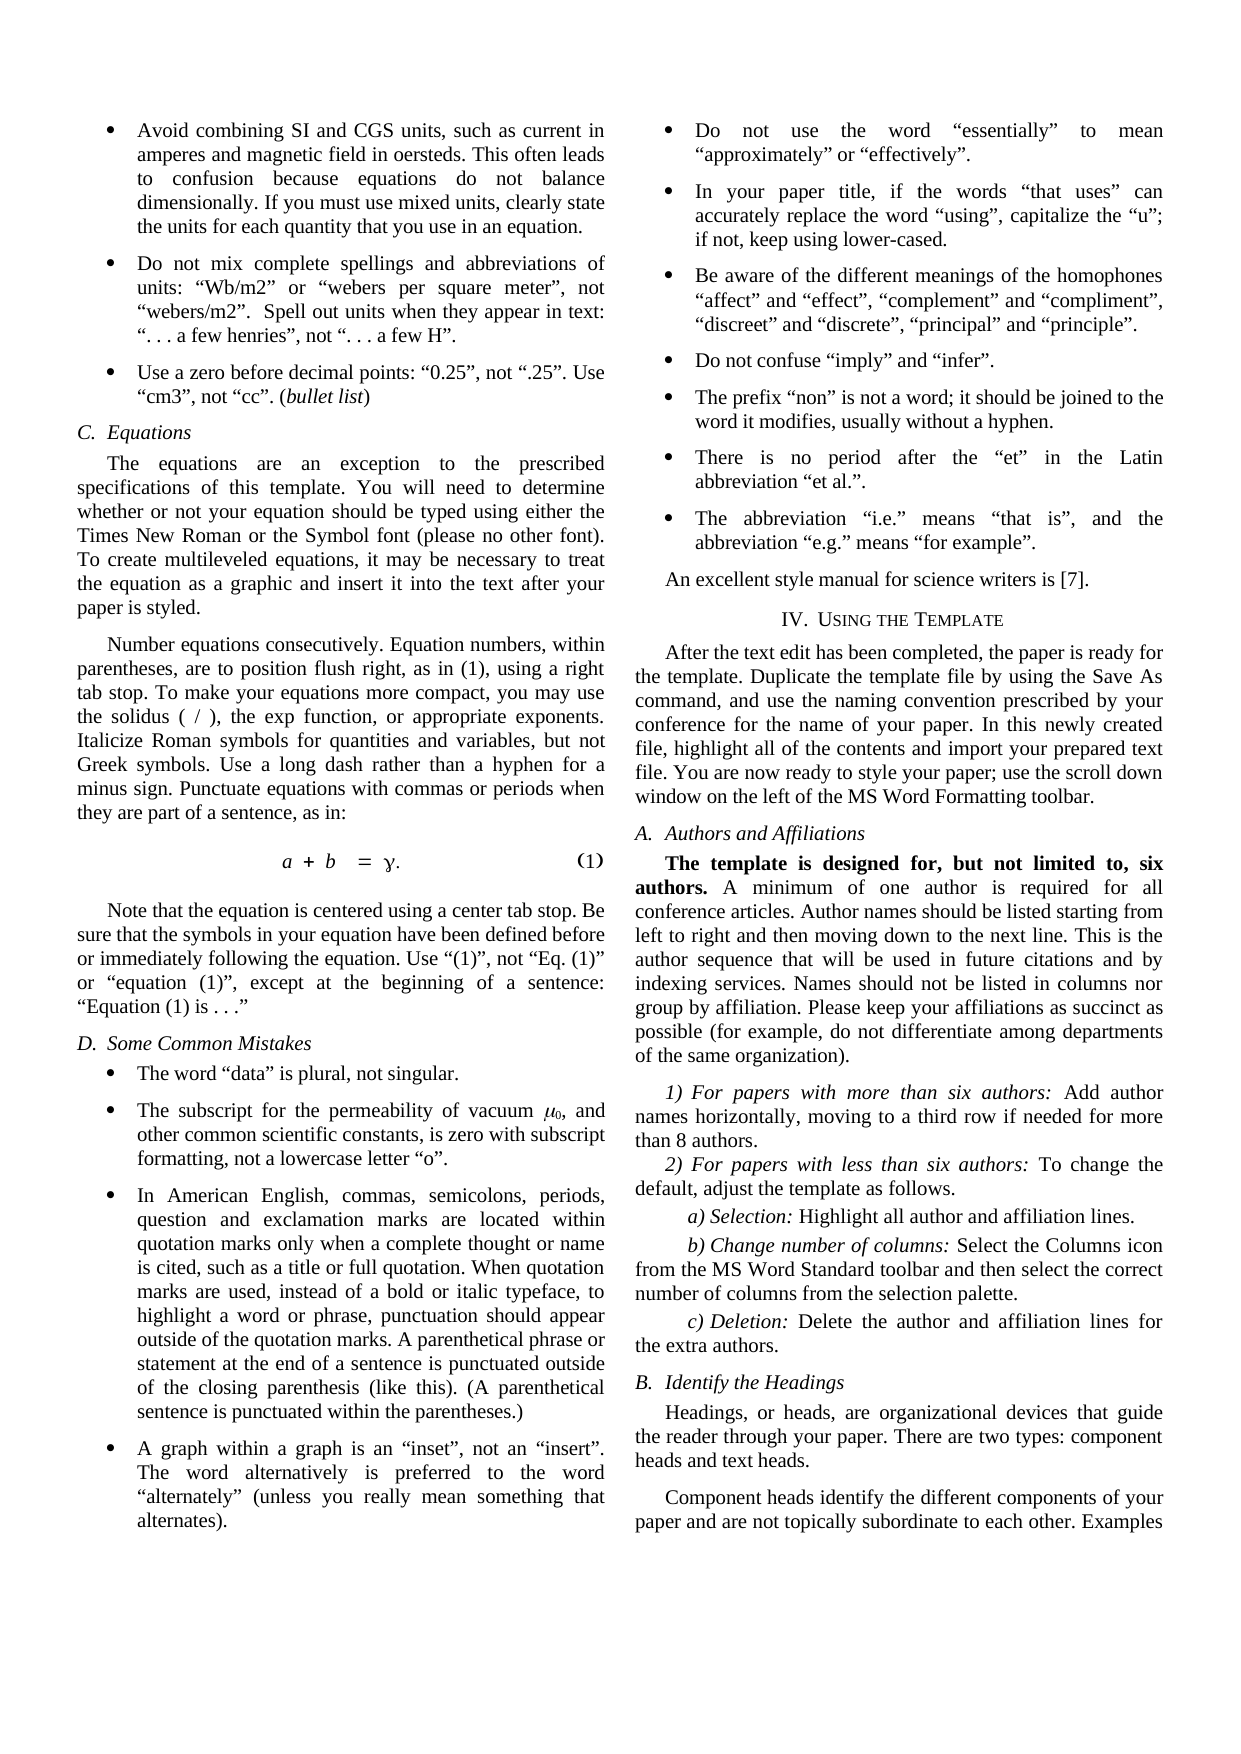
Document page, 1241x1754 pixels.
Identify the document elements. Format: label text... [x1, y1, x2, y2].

subtitle Using the Template [635, 607, 1163, 631]
list In American English, commas, semicolons, periods, question and exclamation marks are located within quotation marks only when a complete thought or name is cited, such as a title or full quotation. When quotation marks are used, instead of a bold or italic typeface, to highlight a word or phrase, punctuation should appear outside of the quotation marks. A parenthetical phrase or statement at the end of a sentence is punctuated outside of the closing parenthesis (like this). (A parenthetical sentence is punctuated within the parentheses.) [107, 1182, 605, 1423]
subtitle Identify the Headings [635, 1370, 1163, 1394]
text The template is designed for, but not limited to, six authors. A minimum of one author is required for all conference articles. Author names should be listed starting from left to right and then moving down to the next line. This is the author sequence that will be used in future citations and by indexing services. Names should not be listed in columns nor group by affiliation. Please keep your affiliations as succinct as possible (for example, do not differentiate among departments of the same organization). [635, 851, 1163, 1067]
text After the text edit has been completed, the paper is ready for the template. Duplicate the template file by using the Save As command, and use the naming convention prescribed by your conference for the name of your paper. In this newly created file, highlight all of the contents and import your prepared text file. You are now ready to style your paper; use the scroll down window on the left of the MS Word Formatting toolbar. [635, 640, 1163, 808]
list The subscript for the permeability of vacuum 0, and other common scientific constants, is zero with subscript formatting, not a lowercase letter “o”. [107, 1098, 605, 1170]
list The word “data” is plural, not singular. [107, 1061, 605, 1085]
subtitle For papers with more than six authors: Add author names horizontally, moving to a third row if needed for more than 8 authors. [635, 1080, 1163, 1152]
subtitle Authors and Affiliations [635, 821, 1163, 845]
text Number equations consecutively. Equation numbers, within parentheses, are to position flush right, as in (1), using a right tab stop. To make your equations more compact, you may use the solidus ( / ), the exp function, or appropriate exponents. Italicize Roman symbols for quantities and variables, but not Greek symbols. Use a long dash rather than a hyphen for a minus sign. Punctuate equations with commas or periods when they are part of a sentence, as in: [77, 632, 605, 824]
list The abbreviation “i.e.” means “that is”, and the abbreviation “e.g.” means “for example”. [665, 506, 1163, 554]
subtitle Change number of columns: Select the Columns icon from the MS Word Standard toolbar and then select the correct number of columns from the selection palette. [635, 1233, 1163, 1305]
text ab.  [77, 849, 605, 873]
text Headings, or heads, are organizational devices that guide the reader through your paper. There are two types: component heads and text heads. [635, 1400, 1163, 1472]
list There is no period after the “et” in the Latin abbreviation “et al.”. [665, 445, 1163, 493]
subtitle For papers with less than six authors: To change the default, adjust the template as follows. [635, 1152, 1163, 1200]
subtitle Some Common Mistakes [77, 1031, 605, 1055]
list Do not mix complete spellings and abbreviations of units: “Wb/m2” or “webers per square meter”, not “webers/m2”. Spell out units when they appear in text: “. . . a few henries”, not “. . . a few H”. [107, 251, 605, 347]
text Note that the equation is centered using a center tab stop. Be sure that the symbols in your equation have been defined before or immediately following the equation. Use “(1)”, not “Eq. (1)” or “equation (1)”, except at the beginning of a sentence: “Equation (1) is . . .” [77, 898, 605, 1018]
list Use a zero before decimal points: “0.25”, not “.25”. Use “cm3”, not “cc”. (bullet list) [107, 360, 605, 408]
list The prefix “non” is not a word; it should be joined to the word it modifies, usually without a hyphen. [665, 385, 1163, 433]
list In your paper title, if the words “that uses” can accurately replace the word “using”, capitalize the “u”; if not, keep using lower-cased. [665, 179, 1163, 251]
list Do not use the word “essentially” to mean “approximately” or “effectively”. [665, 118, 1163, 166]
list A graph within a graph is an “inset”, not an “insert”. The word alternatively is preferred to the word “alternately” (unless you really mean something that alternates). [107, 1436, 605, 1532]
list Avoid combining SI and CGS units, such as current in amperes and magnetic field in oersteds. This often leads to confusion because equations do not balance dimensionally. If you must use mixed units, clearly state the units for each quantity that you use in an equation. [107, 118, 605, 238]
subtitle Deletion: Delete the author and affiliation lines for the extra authors. [635, 1309, 1163, 1357]
list Be aware of the different meanings of the homophones “affect” and “effect”, “complement” and “compliment”, “discreet” and “discrete”, “principal” and “principle”. [665, 263, 1163, 336]
subtitle Selection: Highlight all author and affiliation lines. [635, 1204, 1163, 1228]
text The equations are an exception to the prescribed specifications of this template. You will need to determine whether or not your equation should be typed using either the Times New Roman or the Symbol font (please no other font). To create multileveled equations, it may be necessary to treat the equation as a graphic and insert it into the text after your paper is styled. [77, 451, 605, 619]
list Do not confuse “imply” and “infer”. [665, 348, 1163, 372]
subtitle Equations [77, 420, 605, 444]
text An excellent style manual for science writers is [7]. [635, 567, 1163, 591]
